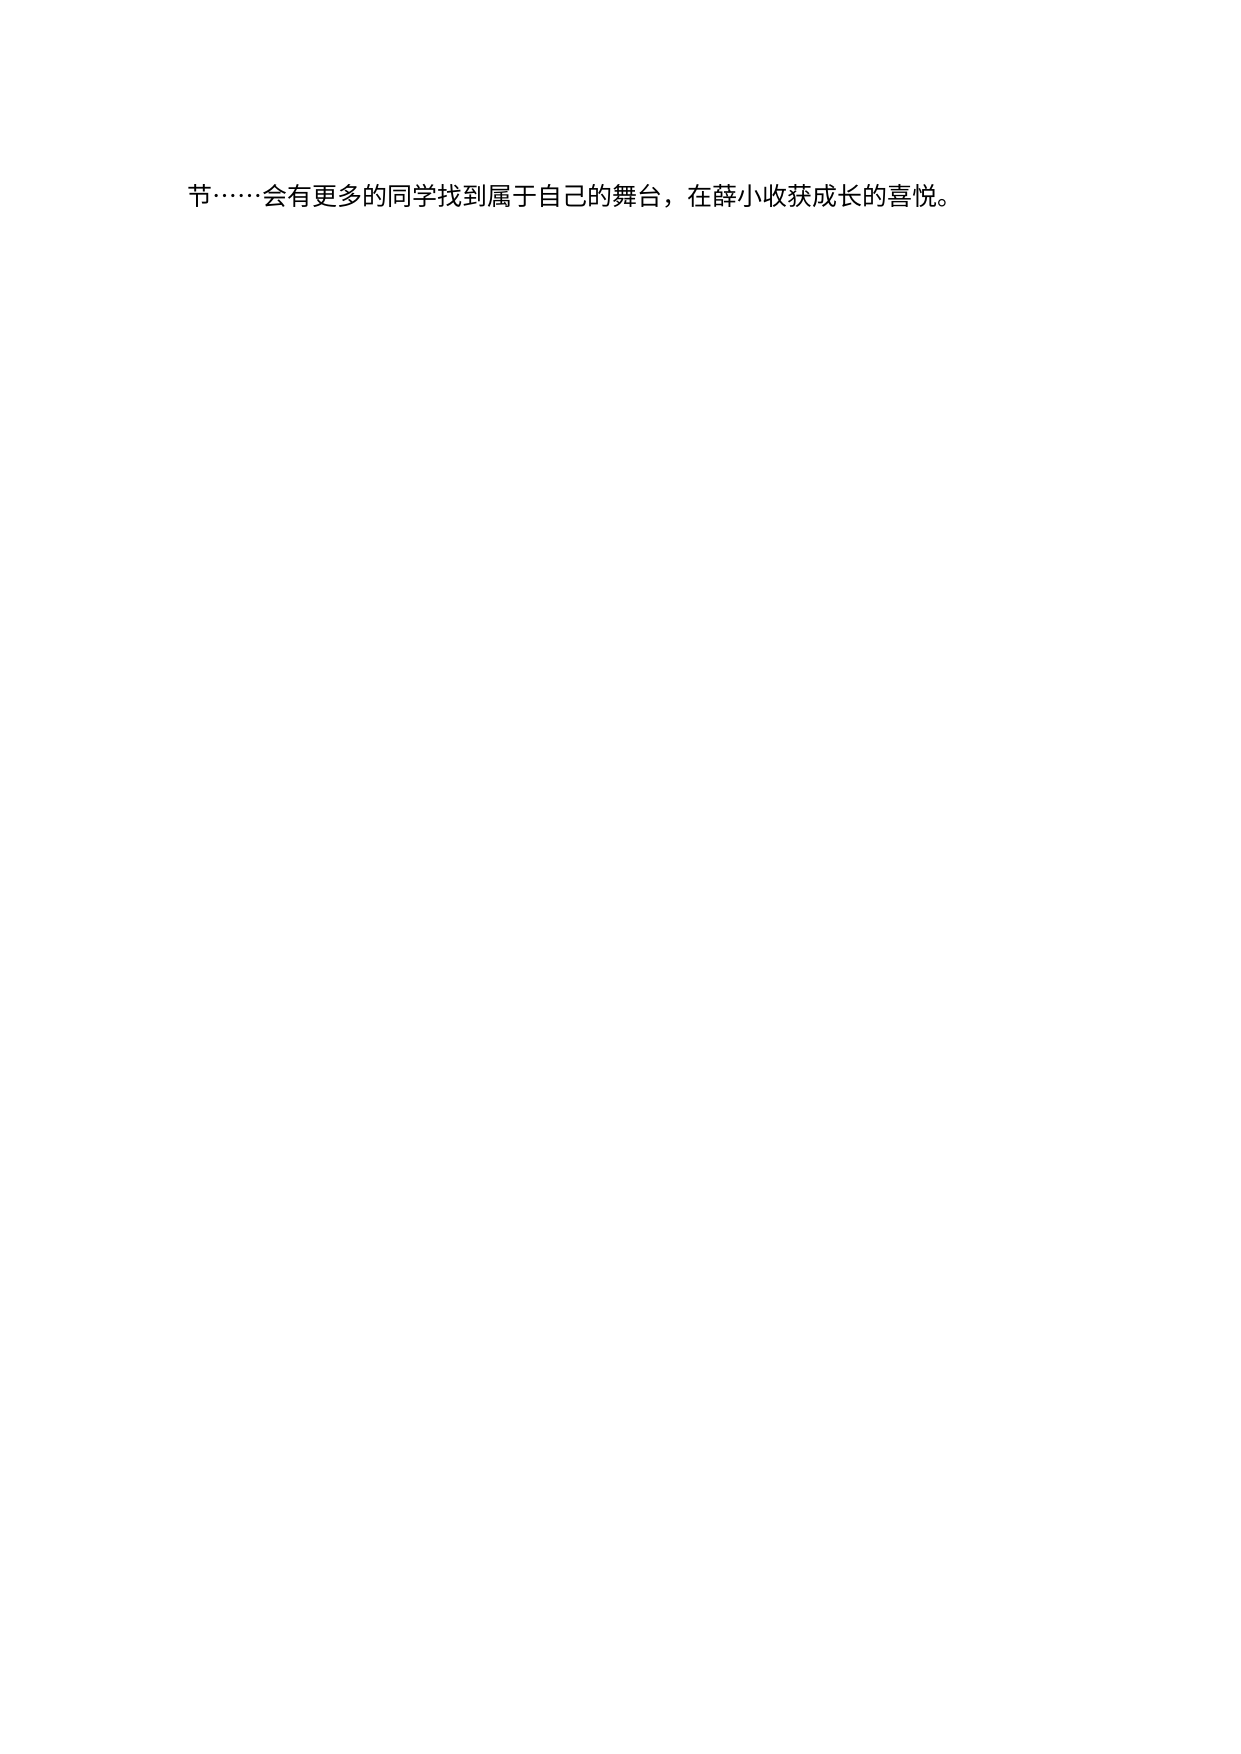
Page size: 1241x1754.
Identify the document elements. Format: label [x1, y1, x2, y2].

text [187, 162, 1053, 227]
